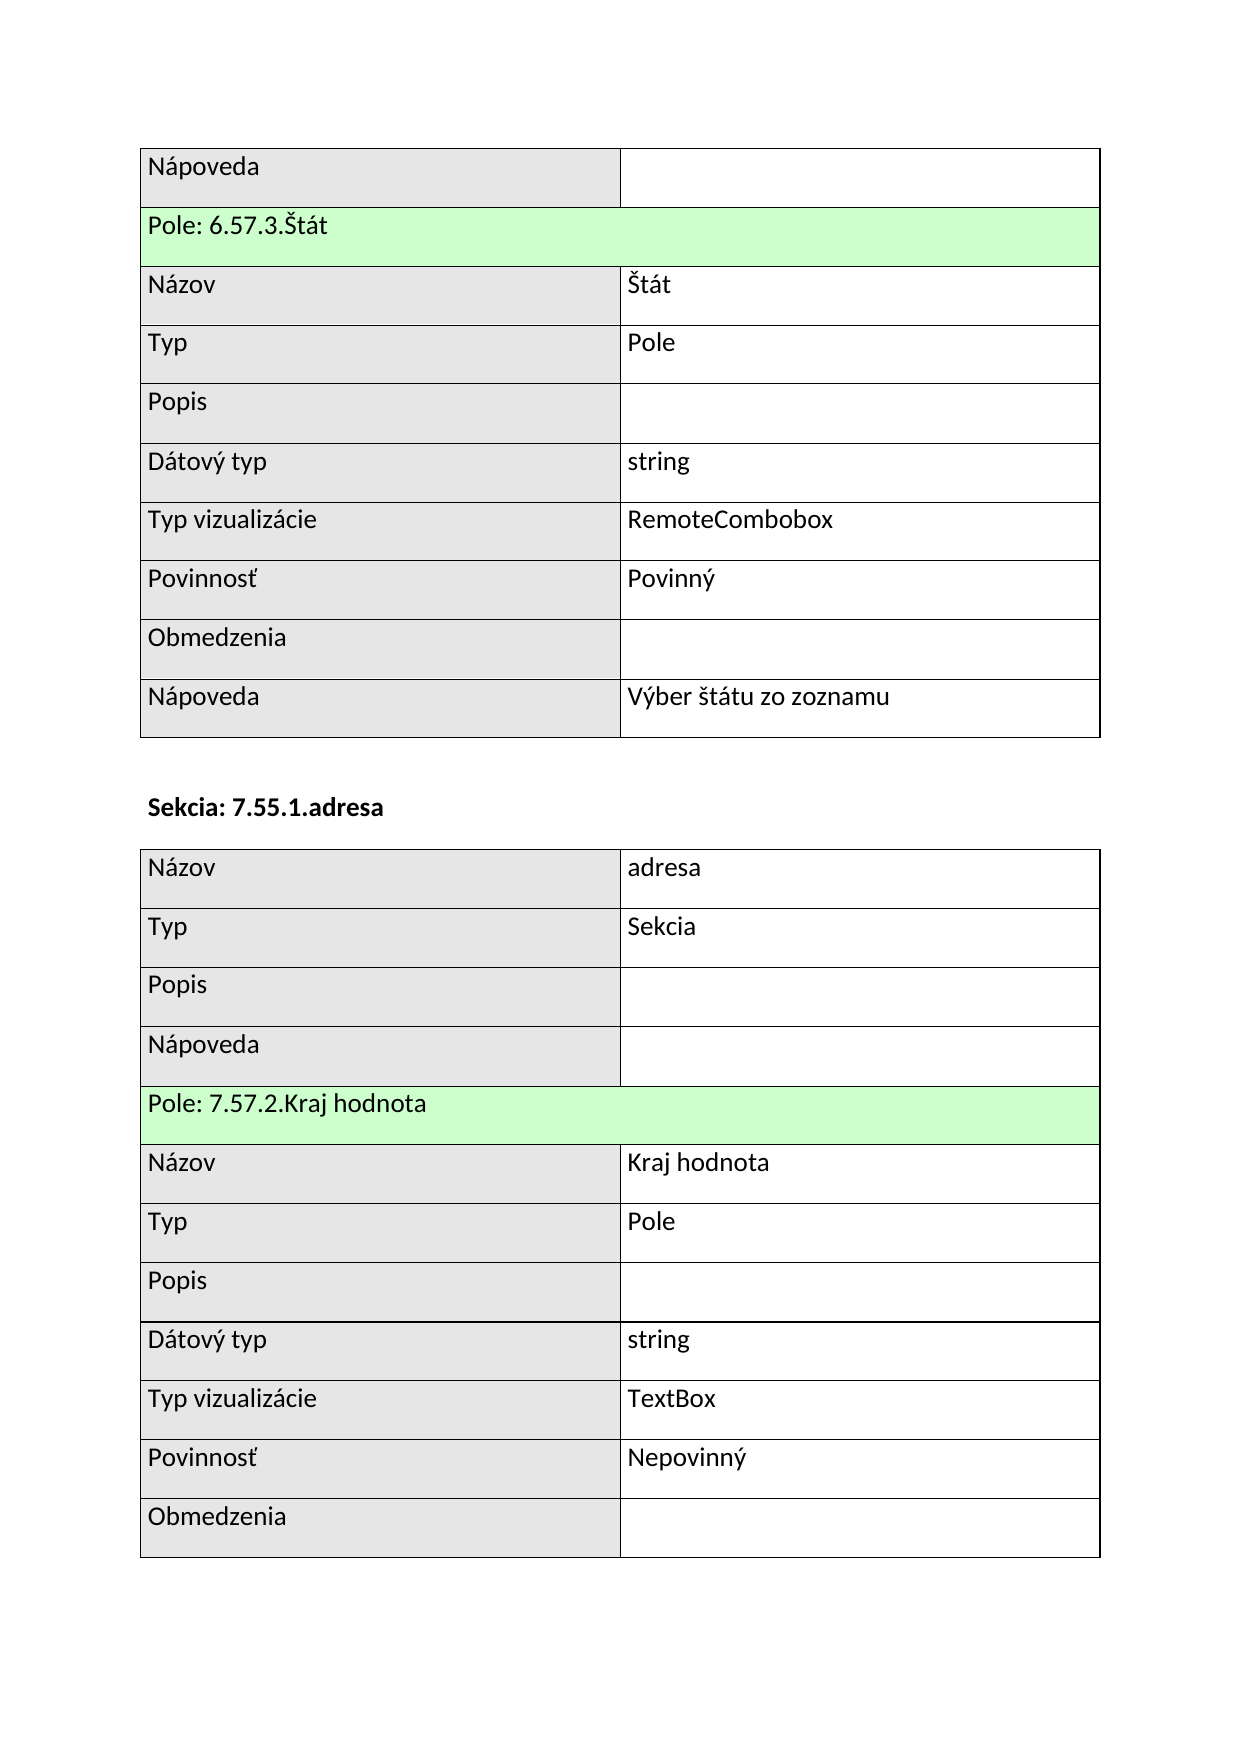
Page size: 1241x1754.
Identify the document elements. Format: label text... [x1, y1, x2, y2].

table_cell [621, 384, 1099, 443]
text Sekcia: 7.55.1.adresa [148, 790, 1093, 823]
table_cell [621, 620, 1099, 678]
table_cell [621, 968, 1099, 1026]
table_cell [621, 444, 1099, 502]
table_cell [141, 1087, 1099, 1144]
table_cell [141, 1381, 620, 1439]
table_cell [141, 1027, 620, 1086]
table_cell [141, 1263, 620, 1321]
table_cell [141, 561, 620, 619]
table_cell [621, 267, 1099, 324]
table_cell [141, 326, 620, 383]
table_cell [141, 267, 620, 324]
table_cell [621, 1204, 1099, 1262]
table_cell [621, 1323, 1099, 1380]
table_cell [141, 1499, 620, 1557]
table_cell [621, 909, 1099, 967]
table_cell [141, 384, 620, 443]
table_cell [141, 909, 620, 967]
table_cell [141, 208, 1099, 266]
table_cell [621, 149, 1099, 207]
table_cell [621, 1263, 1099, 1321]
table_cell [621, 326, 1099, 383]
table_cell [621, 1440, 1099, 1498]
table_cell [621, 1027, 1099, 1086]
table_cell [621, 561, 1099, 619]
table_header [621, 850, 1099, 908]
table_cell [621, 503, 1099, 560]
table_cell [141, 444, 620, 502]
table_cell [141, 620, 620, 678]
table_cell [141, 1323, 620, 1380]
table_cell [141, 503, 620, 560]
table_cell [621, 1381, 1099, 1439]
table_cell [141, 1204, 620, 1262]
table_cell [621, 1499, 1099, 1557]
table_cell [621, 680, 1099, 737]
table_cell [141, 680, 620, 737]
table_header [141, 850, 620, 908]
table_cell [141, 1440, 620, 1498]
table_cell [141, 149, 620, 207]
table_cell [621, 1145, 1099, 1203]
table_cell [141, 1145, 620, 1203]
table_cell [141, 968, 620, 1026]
